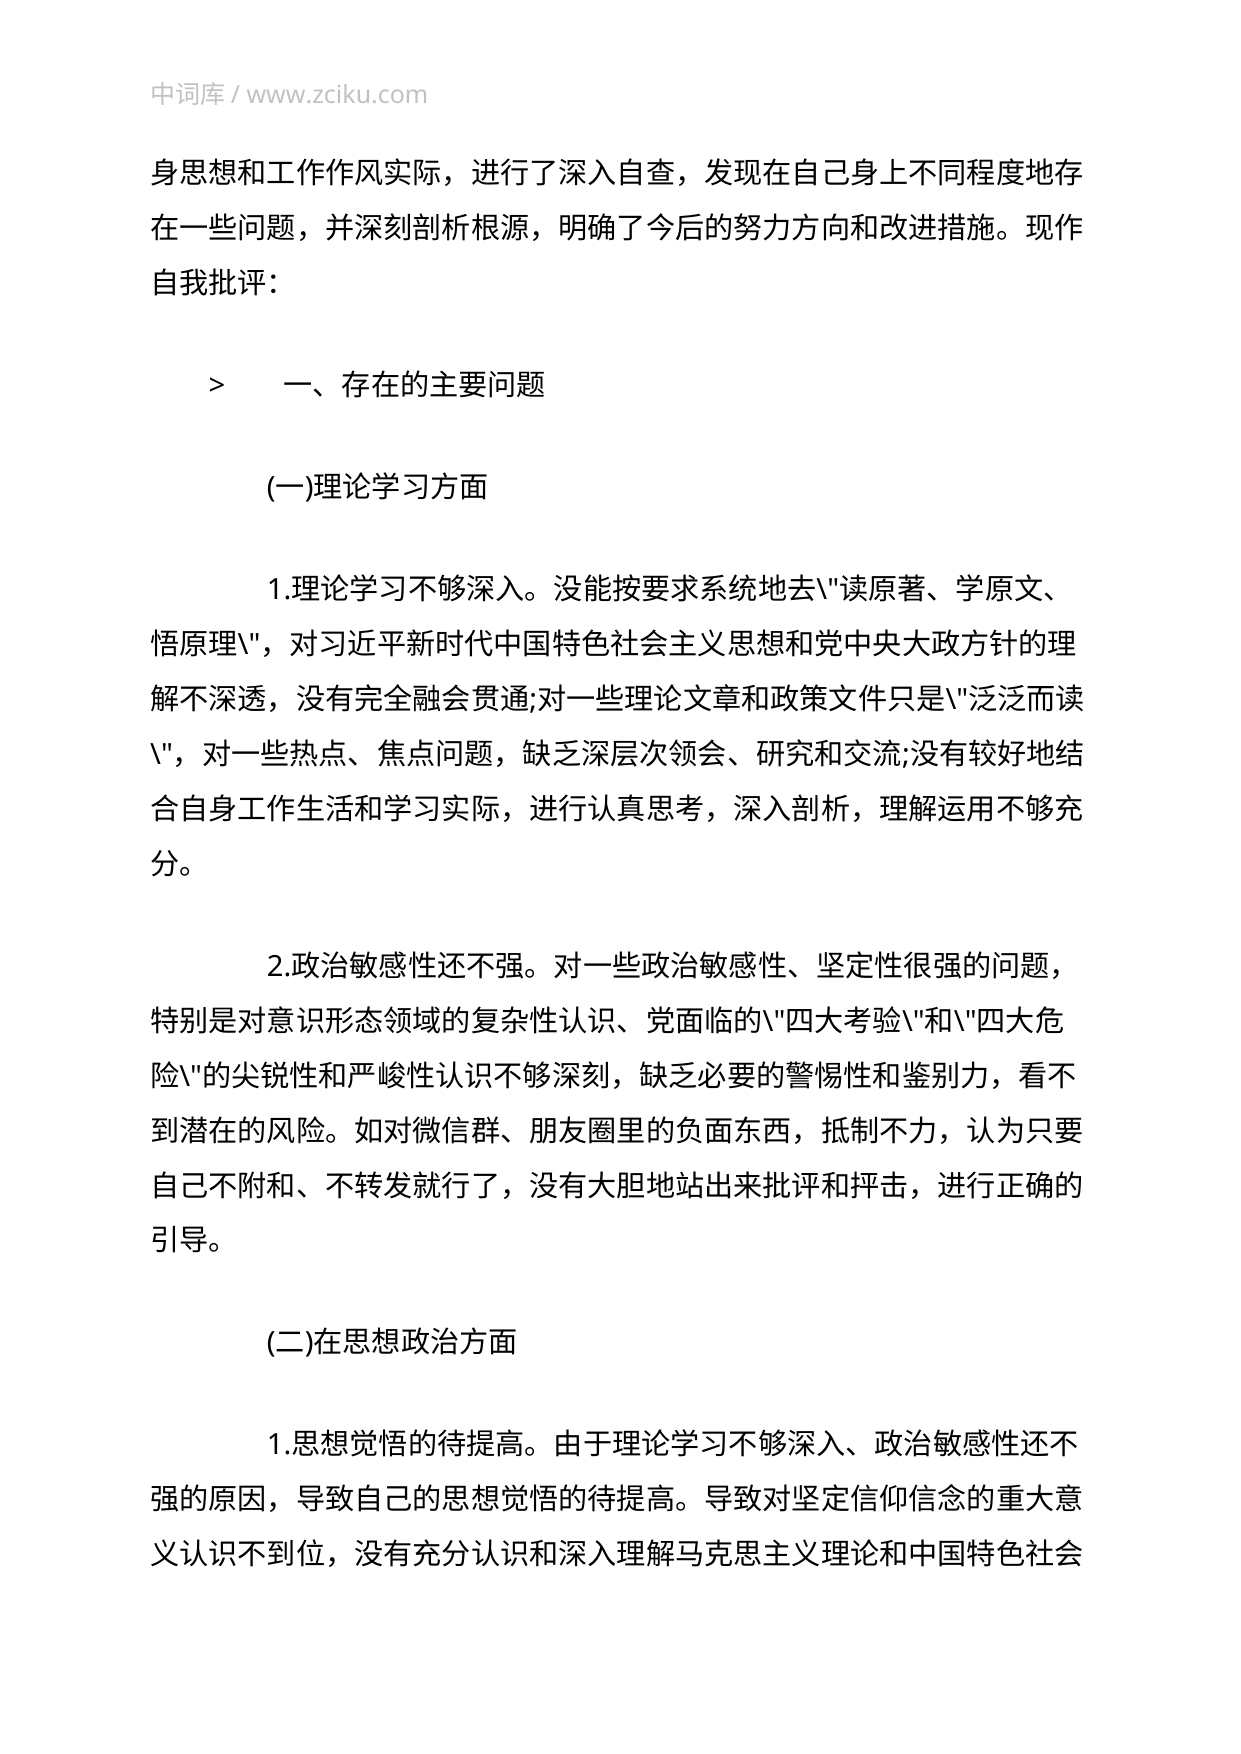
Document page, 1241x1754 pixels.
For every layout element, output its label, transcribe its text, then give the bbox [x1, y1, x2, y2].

text (一)理论学习方面 [150, 463, 1090, 506]
text > 一、存在的主要问题 [150, 362, 1090, 404]
text (二)在思想政治方面 [150, 1319, 1090, 1361]
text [150, 1421, 1090, 1573]
text 2.政治敏感性还不强。对一些政治敏感性、坚定性很强的问题，特别是对意识形态领域的复杂性认识、党面临的\"四大考验\"和\"四大危险\"的尖锐性和严峻性认识不够深刻，缺乏必要的警惕性和鉴别力，看不到潜在的风险。如对微信群、朋友圈里的负面东西，抵制不力，认为只要自己不附和、不转发就行了，没有大胆地站出来批评和抨击，进行正确的引导。 [150, 942, 1090, 1259]
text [150, 150, 1090, 302]
text 1.理论学习不够深入。没能按要求系统地去\"读原著、学原文、悟原理\"，对习近平新时代中国特色社会主义思想和党中央大政方针的理解不深透，没有完全融会贯通;对一些理论文章和政策文件只是\"泛泛而读\"，对一些热点、焦点问题，缺乏深层次领会、研究和交流;没有较好地结合自身工作生活和学习实际，进行认真思考，深入剖析，理解运用不够充分。 [150, 566, 1090, 883]
